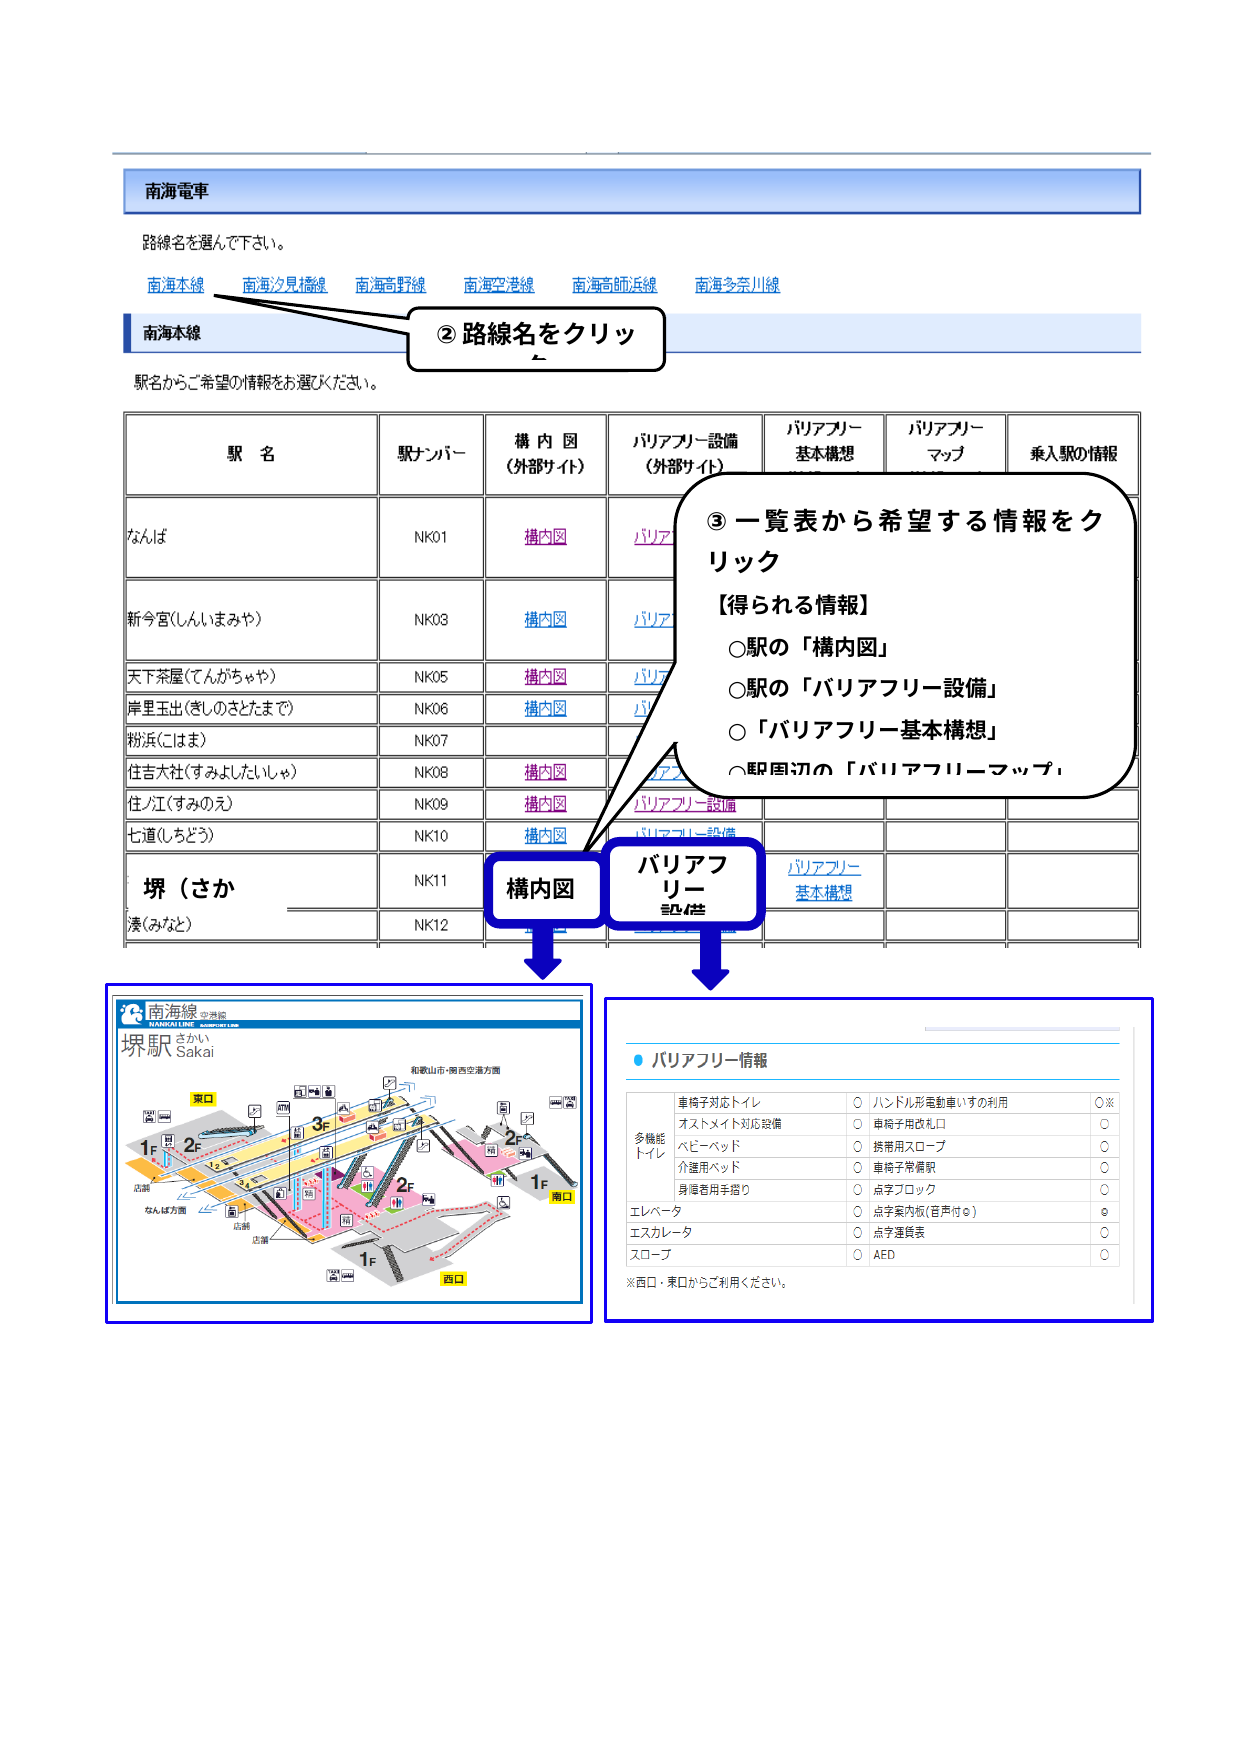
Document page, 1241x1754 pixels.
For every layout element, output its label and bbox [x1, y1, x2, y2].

picture [554, 925, 700, 948]
picture [608, 1027, 1135, 1304]
picture [112, 152, 1152, 948]
picture [112, 995, 584, 1304]
